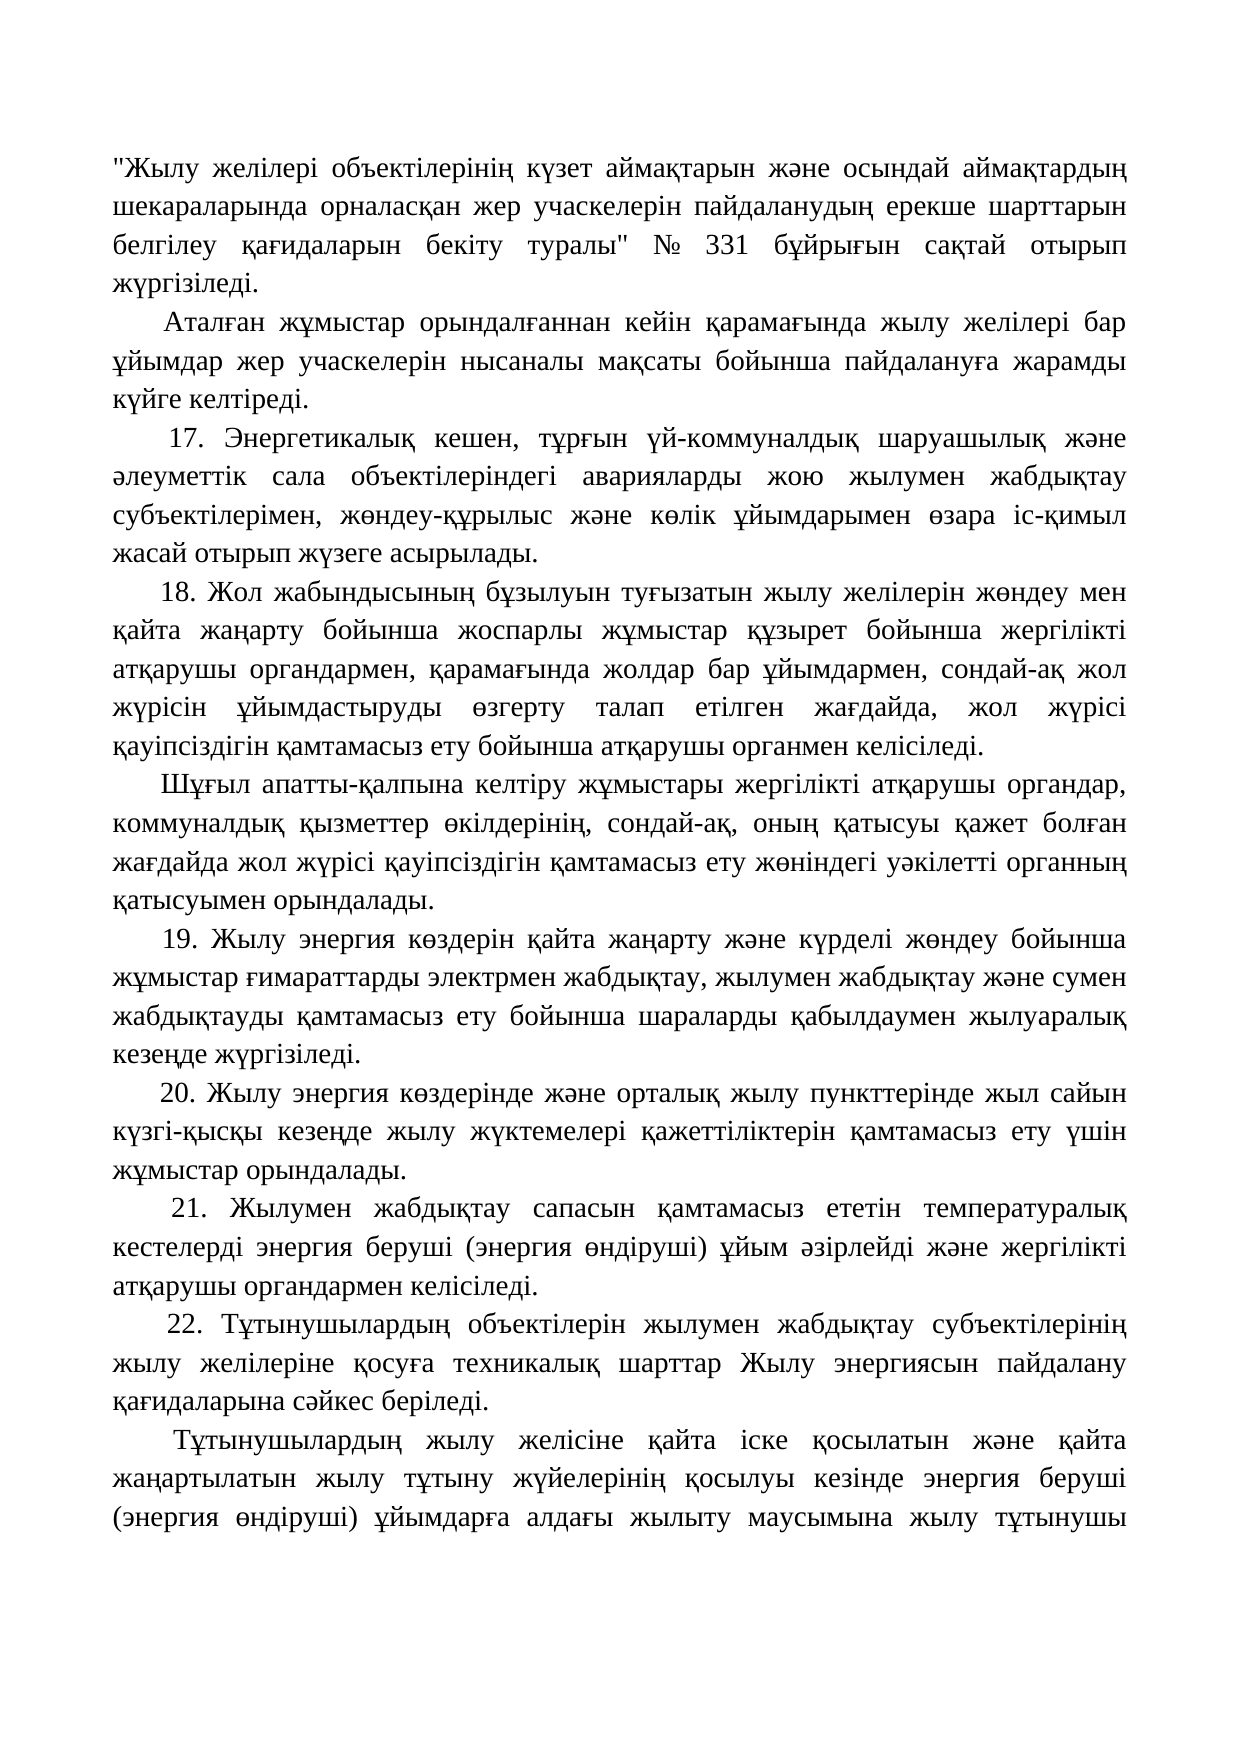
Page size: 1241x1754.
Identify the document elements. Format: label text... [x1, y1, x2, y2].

text 17. Энергетикалық кешен, тұрғын үй-коммуналдық шаруашылық және әлеуметтік сала объектілеріндегі аварияларды жою жылумен жабдықтау субъектілерімен, жөндеу-құрылыс және көлік ұйымдарымен өзара іс-қимыл жасай отырып жүзеге асырылады. [112, 420, 1128, 569]
text 18. Жол жабындысының бұзылуын туғызатын жылу желілерін жөндеу мен қайта жаңарту бойынша жоспарлы жұмыстар құзырет бойынша жергілікті атқарушы органдармен, қарамағында жолдар бар ұйымдармен, сондай-ақ жол жүрісін ұйымдастыруды өзгерту талап етілген жағдайда, жол жүрісі қауіпсіздігін қамтамасыз ету бойынша атқарушы органмен келісіледі. [112, 574, 1128, 762]
text 22. Тұтынушылардың объектілерін жылумен жабдықтау субъектілерінің жылу желілеріне қосуға техникалық шарттар Жылу энергиясын пайдалану қағидаларына сәйкес беріледі. [112, 1306, 1128, 1417]
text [112, 150, 1128, 299]
text Шұғыл апатты-қалпына келтіру жұмыстары жергілікті атқарушы органдар, коммуналдық қызметтер өкілдерінің, сондай-ақ, оның қатысуы қажет болған жағдайда жол жүрісі қауіпсіздігін қамтамасыз ету жөніндегі уәкілетті органның қатысуымен орындалады. [112, 767, 1128, 916]
text 20. Жылу энергия көздерінде және орталық жылу пункттерінде жыл сайын күзгі-қысқы кезеңде жылу жүктемелері қажеттіліктерін қамтамасыз ету үшін жұмыстар орындалады. [112, 1075, 1128, 1186]
text 21. Жылумен жабдықтау сапасын қамтамасыз ететін температуралық кестелерді энергия беруші (энергия өндіруші) ұйым әзірлейді және жергілікті атқарушы органдармен келісіледі. [112, 1191, 1128, 1301]
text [112, 1422, 1128, 1532]
text Аталған жұмыстар орындалғаннан кейін қарамағында жылу желілері бар ұйымдар жер учаскелерін нысаналы мақсаты бойынша пайдалануға жарамды күйге келтіреді. [112, 304, 1128, 415]
text 19. Жылу энергия көздерін қайта жаңарту және күрделі жөндеу бойынша жұмыстар ғимараттарды электрмен жабдықтау, жылумен жабдықтау және сумен жабдықтауды қамтамасыз ету бойынша шараларды қабылдаумен жылуаралық кезеңде жүргізіледі. [112, 921, 1128, 1070]
